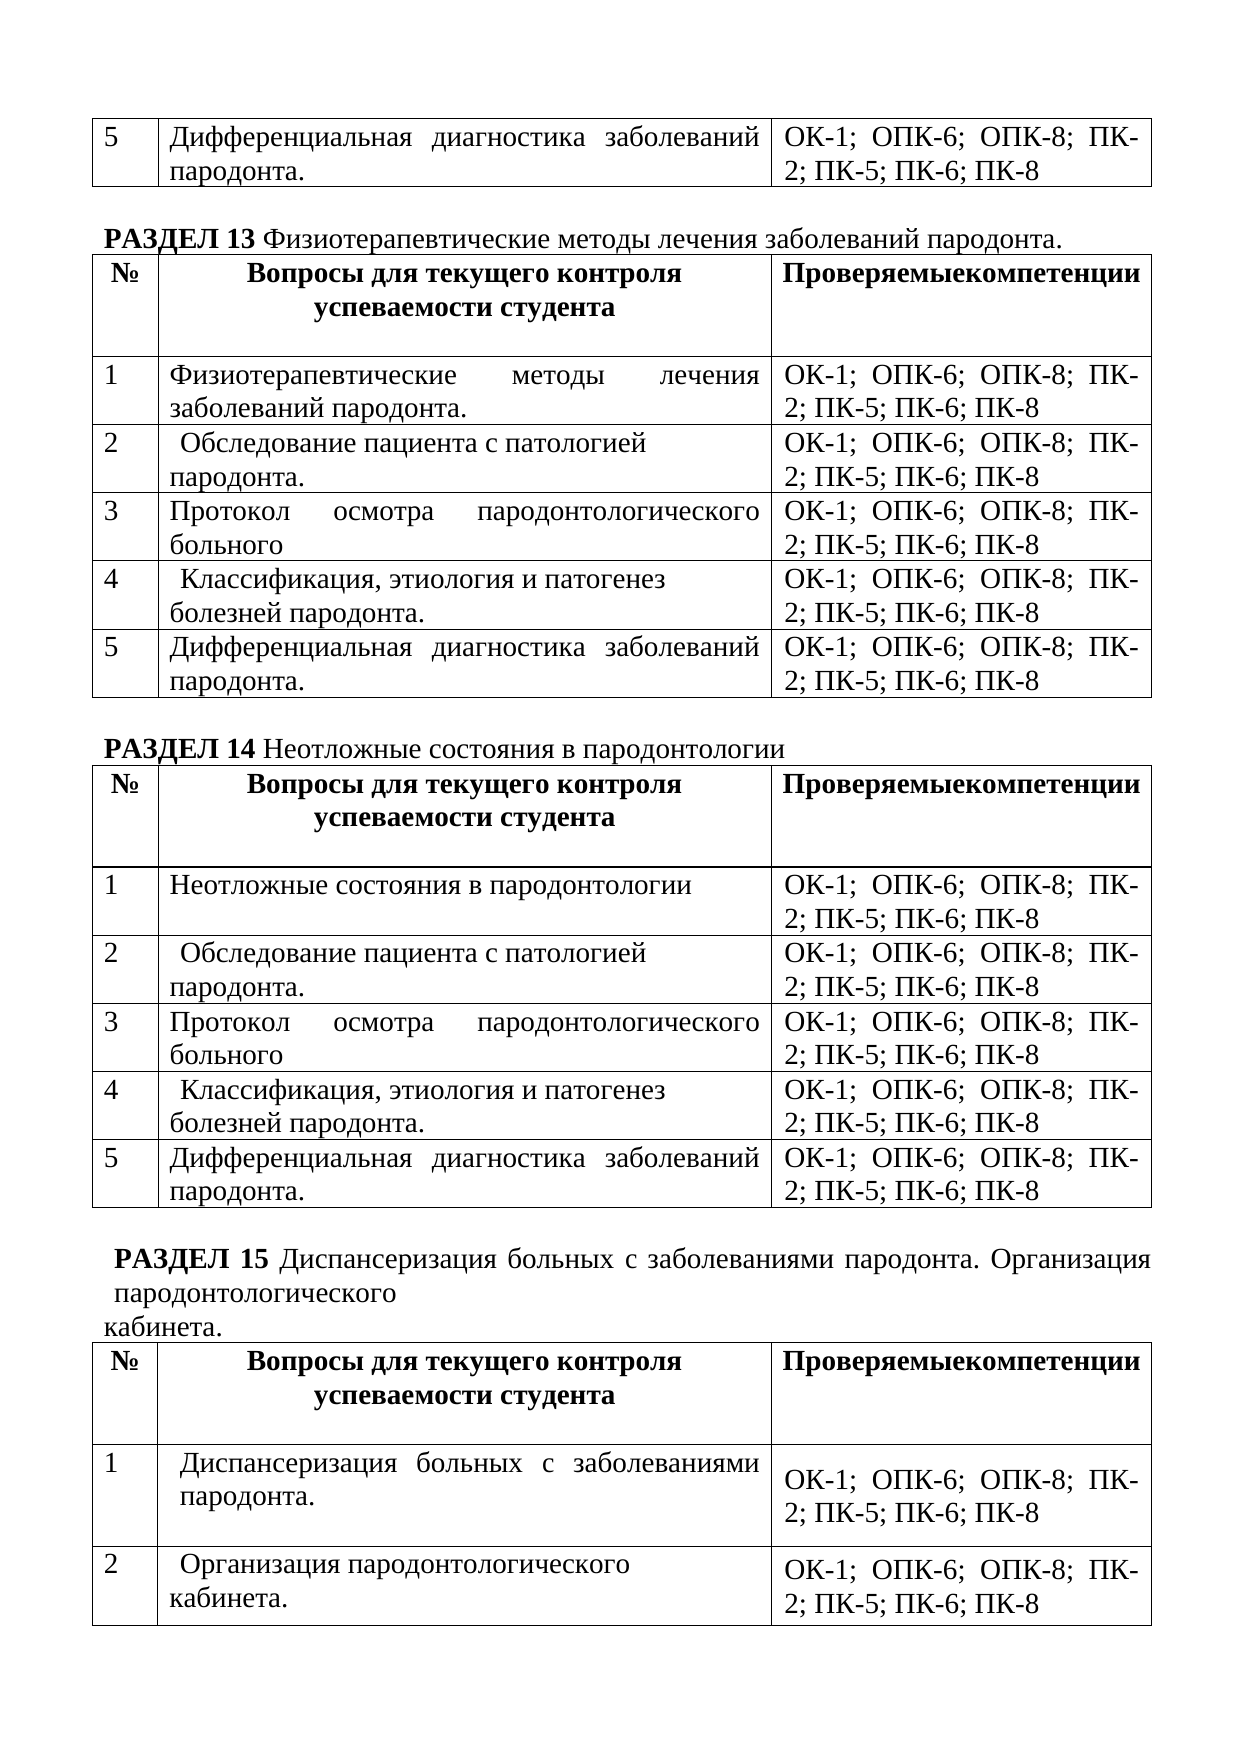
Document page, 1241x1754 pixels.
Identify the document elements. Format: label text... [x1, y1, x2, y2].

table_cell Классификация, этиология и патогенез болезней пародонта. [159, 1072, 771, 1139]
table_header Вопросы для текущего контроля успеваемости студента [159, 766, 771, 866]
table_cell 5 [93, 630, 158, 697]
table_cell ОК-1; ОПК-6; ОПК-8; ПК-2; ПК-5; ПК-6; ПК-8 [772, 1072, 1151, 1139]
table_cell ОК-1; ОПК-6; ОПК-8; ПК-2; ПК-5; ПК-6; ПК-8 [772, 1140, 1151, 1207]
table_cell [772, 1547, 1151, 1625]
text РАЗДЕЛ 13 Физиотерапевтические методы лечения заболеваний пародонта. [103, 221, 1152, 254]
table_cell ОК-1; ОПК-6; ОПК-8; ПК-2; ПК-5; ПК-6; ПК-8 [772, 868, 1151, 934]
table_cell Дифференциальная диагностика заболеваний пародонта. [159, 119, 771, 186]
table_cell ОК-1; ОПК-6; ОПК-8; ПК-2; ПК-5; ПК-6; ПК-8 [772, 493, 1151, 560]
table_cell 1 [93, 868, 158, 934]
table_cell ОК-1; ОПК-6; ОПК-8; ПК-2; ПК-5; ПК-6; ПК-8 [772, 561, 1151, 628]
table_cell 5 [93, 119, 158, 186]
table_cell Дифференциальная диагностика заболеваний пародонта. [159, 1140, 771, 1207]
table_cell 2 [93, 1547, 157, 1625]
table_header Вопросы для текущего контроля успеваемости студента [158, 1343, 771, 1444]
table_cell Дифференциальная диагностика заболеваний пародонта. [159, 630, 771, 697]
table_header № [93, 766, 158, 866]
table_cell ОК-1; ОПК-6; ОПК-8; ПК-2; ПК-5; ПК-6; ПК-8 [772, 425, 1151, 492]
table_cell Классификация, этиология и патогенез болезней пародонта. [159, 561, 771, 628]
table_cell 1 [93, 1445, 157, 1546]
table_cell Обследование пациента с патологией пародонта. [159, 425, 771, 492]
table_header Вопросы для текущего контроля успеваемости студента [159, 255, 771, 356]
table_header № [93, 1343, 157, 1444]
table_cell ОК-1; ОПК-6; ОПК-8; ПК-2; ПК-5; ПК-6; ПК-8 [772, 936, 1151, 1003]
table_cell ОК-1; ОПК-6; ОПК-8; ПК-2; ПК-5; ПК-6; ПК-8 [772, 630, 1151, 697]
text кабинета. [103, 1309, 1152, 1342]
table_cell 2 [93, 425, 158, 492]
table_header Проверяемыекомпетенции [772, 766, 1151, 866]
text РАЗДЕЛ 15 Диспансеризация больных с заболеваниями пародонта. Организация пародонтологического [114, 1242, 1152, 1309]
table_cell 1 [93, 357, 158, 424]
table_cell 4 [93, 1072, 158, 1139]
table_cell Физиотерапевтические методы лечения заболеваний пародонта. [159, 357, 771, 424]
table_cell Обследование пациента с патологией пародонта. [159, 936, 771, 1003]
table_cell 4 [93, 561, 158, 628]
table_cell Протокол осмотра пародонтологического больного [159, 1004, 771, 1071]
table_cell Неотложные состояния в пародонтологии [159, 868, 771, 934]
table_cell Организация пародонтологического кабинета. [158, 1547, 771, 1625]
table_header № [93, 255, 158, 356]
table_cell ОК-1; ОПК-6; ОПК-8; ПК-2; ПК-5; ПК-6; ПК-8 [772, 357, 1151, 424]
table_header Проверяемыекомпетенции [772, 255, 1151, 356]
table_cell 2 [93, 936, 158, 1003]
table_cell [772, 1445, 1151, 1546]
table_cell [772, 119, 1151, 186]
table_header Проверяемыекомпетенции [772, 1343, 1151, 1444]
table_cell Протокол осмотра пародонтологического больного [159, 493, 771, 560]
text РАЗДЕЛ 14 Неотложные состояния в пародонтологии [103, 731, 1152, 765]
table_cell 3 [93, 1004, 158, 1071]
table_cell Диспансеризация больных с заболеваниями пародонта. [158, 1445, 771, 1546]
table_cell ОК-1; ОПК-6; ОПК-8; ПК-2; ПК-5; ПК-6; ПК-8 [772, 1004, 1151, 1071]
table_cell 5 [93, 1140, 158, 1207]
table_cell 3 [93, 493, 158, 560]
